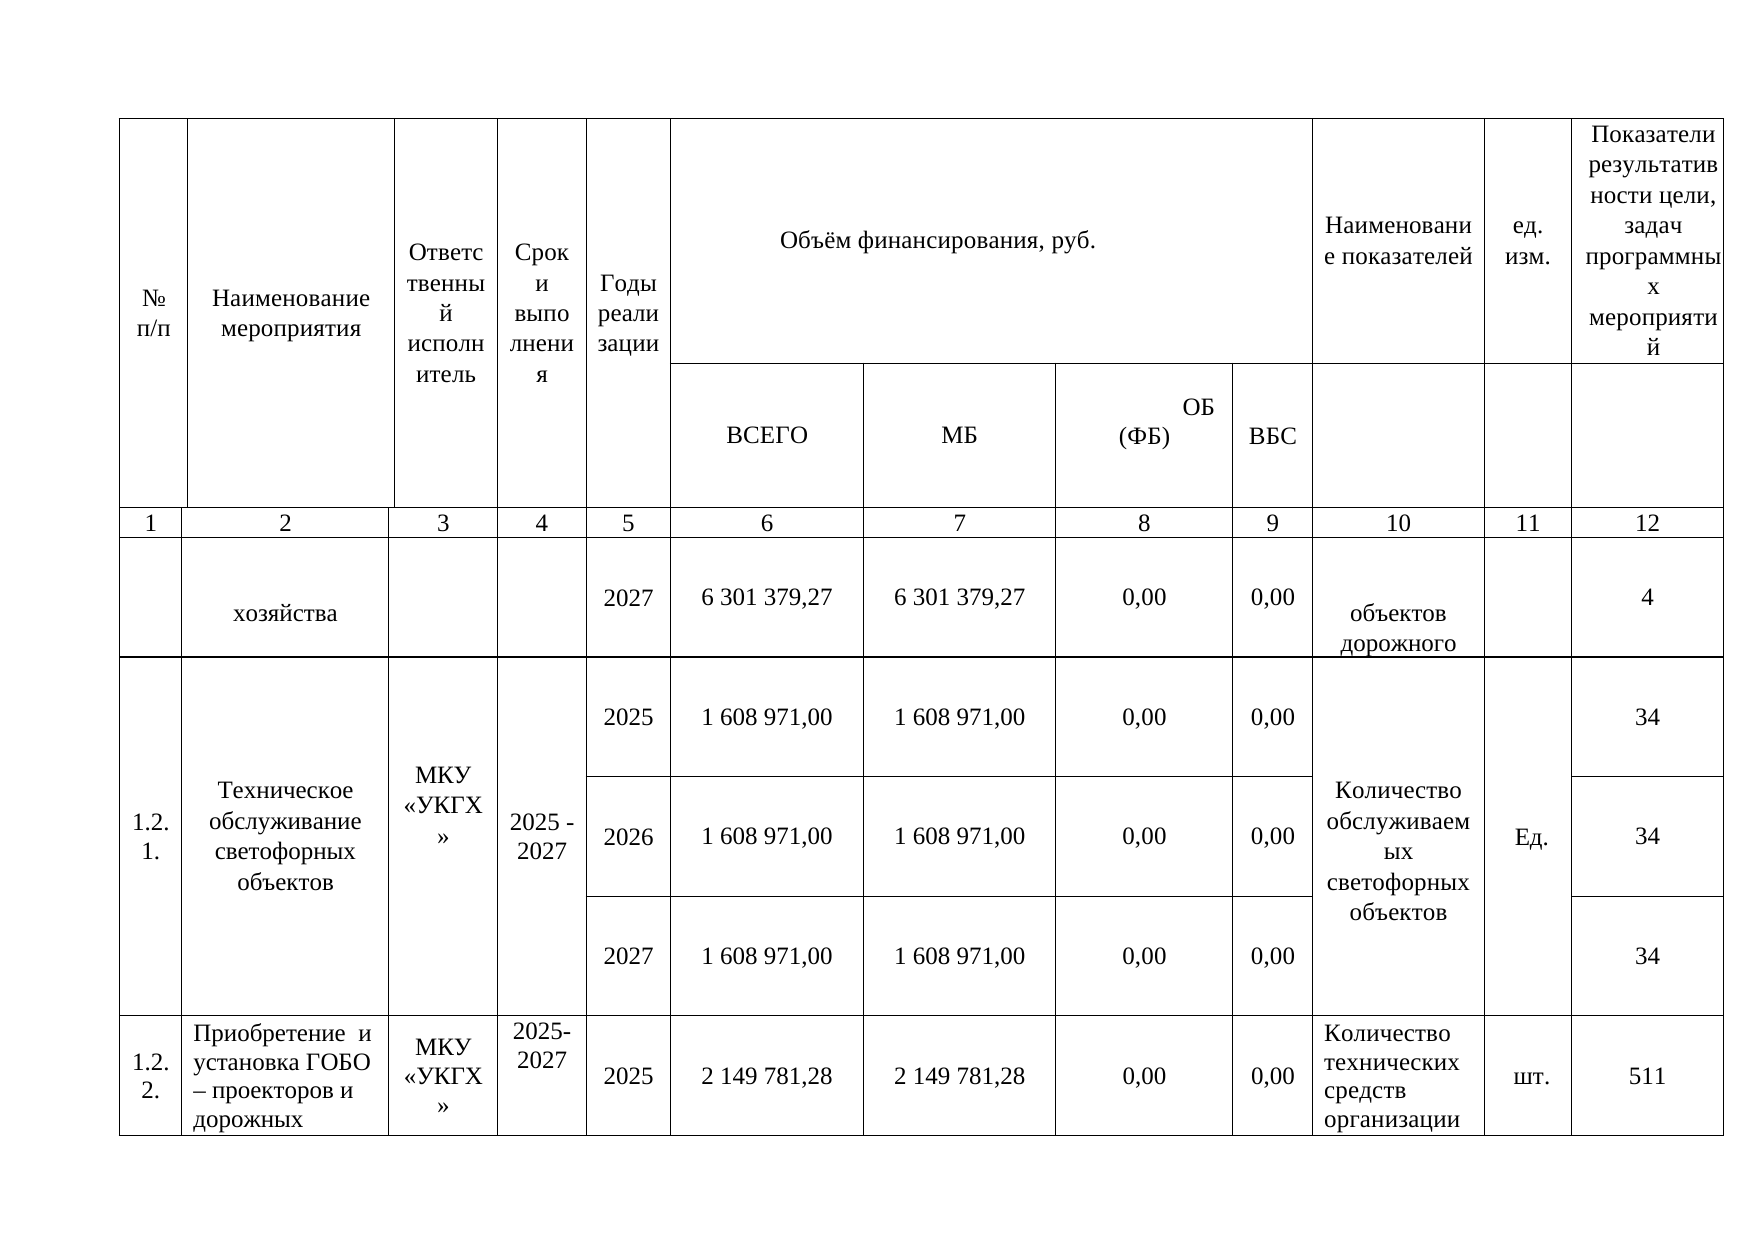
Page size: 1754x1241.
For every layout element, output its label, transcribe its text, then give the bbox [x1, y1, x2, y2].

table_cell 0,00 [1056, 538, 1232, 656]
table_cell 0,00 [1233, 658, 1312, 776]
table_header Наименование показателей [1313, 119, 1484, 362]
table_cell 1.2.2. [120, 1016, 181, 1135]
table_cell 1 608 971,00 [671, 777, 863, 896]
table_cell 34 [1572, 777, 1723, 896]
table_cell 0,00 [1233, 897, 1312, 1015]
table_cell 5 [587, 508, 670, 537]
table_cell Количество технических средств организации дорожного движения [1313, 1016, 1484, 1135]
table_cell 3 [389, 508, 497, 537]
table_cell 511 [1572, 1016, 1723, 1135]
table_cell 9 [1233, 508, 1312, 537]
table_cell 8 [1056, 508, 1232, 537]
table_cell [1313, 364, 1484, 507]
table_cell 12 [1572, 508, 1723, 537]
table_header Годы реализации [587, 119, 670, 507]
table_cell 2025-2027 [498, 1016, 586, 1135]
table_cell 1 608 971,00 [864, 658, 1055, 776]
table_cell [1572, 364, 1723, 507]
table_cell 0,00 [1233, 777, 1312, 896]
table_cell 0,00 [1056, 777, 1232, 896]
table_header Ответственный исполнитель [395, 119, 497, 507]
table_cell шт. [1485, 1016, 1571, 1135]
table_cell 0,00 [1233, 538, 1312, 656]
table_cell 2 149 781,28 [864, 1016, 1055, 1135]
table_cell Ед. [1485, 658, 1571, 1015]
table_cell Приобретение и установка ГОБО – проекторов и дорожных знаков для обеспечения безопасности дорожного движения [182, 1016, 388, 1135]
table_cell 1.2.1. [120, 658, 181, 1015]
table_cell 2025 [587, 1016, 670, 1135]
table_cell 6 301 379,27 [864, 538, 1055, 656]
table_cell 34 [1572, 897, 1723, 1015]
table_cell 0,00 [1056, 658, 1232, 776]
table_cell 11 [1485, 508, 1571, 537]
table_cell 7 [864, 508, 1055, 537]
table_cell 0,00 [1056, 1016, 1232, 1135]
table_cell 0,00 [1233, 1016, 1312, 1135]
table_cell Количество обслуживаемых светофорных объектов [1313, 658, 1484, 1015]
table_cell 1 608 971,00 [671, 658, 863, 776]
table_cell 2026 [587, 777, 670, 896]
table_header Объём финансирования, руб. [671, 119, 1312, 362]
table_cell 34 [1572, 658, 1723, 776]
table_cell 10 [1313, 508, 1484, 537]
table_cell [1485, 364, 1571, 507]
table_cell 2027 [587, 897, 670, 1015]
table_cell 1 608 971,00 [864, 897, 1055, 1015]
table_cell 4 [1572, 538, 1723, 656]
table_cell 4 [498, 508, 586, 537]
table_cell 2025 -2027 [498, 658, 586, 1015]
table_cell МБ [864, 364, 1055, 507]
table_cell 2025 [587, 658, 670, 776]
table_header № п/п [120, 119, 187, 507]
table_cell ВСЕГО [671, 364, 863, 507]
table_cell ВБС [1233, 364, 1312, 507]
table_cell 6 [671, 508, 863, 537]
table_header Показатели результативности цели, задач программных мероприятий [1572, 119, 1723, 362]
table_header Сроки выполнения [498, 119, 586, 507]
table_cell ОБ (ФБ) [1056, 364, 1232, 507]
table_cell 6 301 379,27 [671, 538, 863, 656]
table_header ед. изм. [1485, 119, 1571, 362]
table_cell МКУ «УКГХ» [389, 1016, 497, 1135]
table_cell 2 149 781,28 [671, 1016, 863, 1135]
table_cell Техническое обслуживание светофорных объектов [182, 658, 388, 1015]
table_cell 2 [182, 508, 388, 537]
table_cell 2027 [587, 538, 670, 656]
table_cell МКУ «УКГХ» [389, 658, 497, 1015]
table_cell 0,00 [1056, 897, 1232, 1015]
table_cell 1 [120, 508, 181, 537]
table_header Наименование мероприятия [188, 119, 394, 507]
table_cell 1 608 971,00 [864, 777, 1055, 896]
table_cell 1 608 971,00 [671, 897, 863, 1015]
